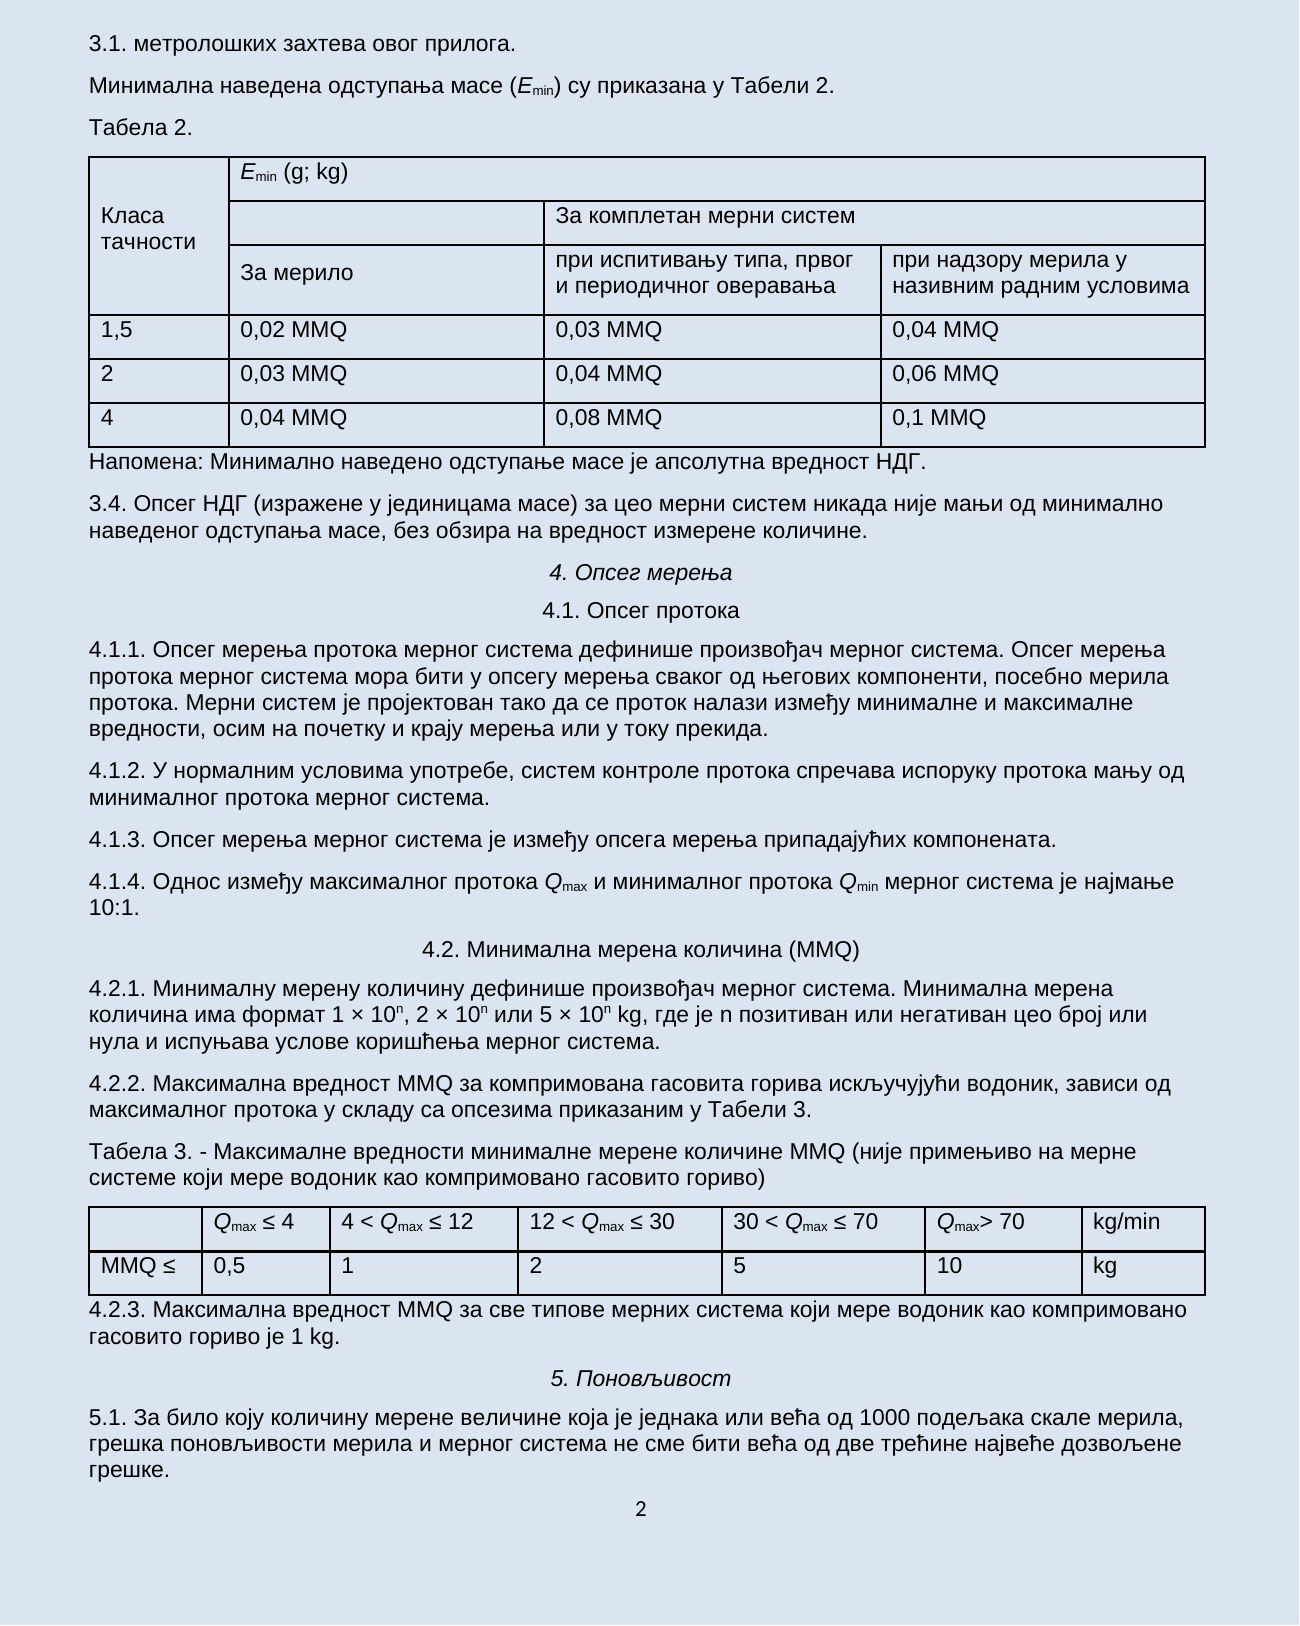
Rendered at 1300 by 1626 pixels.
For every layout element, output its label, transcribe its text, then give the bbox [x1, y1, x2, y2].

text 4.1.3. Опсег мерења мерног система је између опсега мерења припадајућих компонената. [89, 826, 1193, 852]
table_cell 0,5 [203, 1253, 329, 1294]
table_cell 2 [90, 360, 228, 402]
table_cell 2 [519, 1253, 721, 1294]
table_cell [230, 202, 543, 244]
table_header Qmax ≤ 4 [203, 1208, 329, 1250]
table_header 12 < Qmax ≤ 30 [519, 1208, 721, 1250]
table_cell 5 [723, 1253, 924, 1294]
table_cell kg [1083, 1253, 1204, 1294]
table_header Класа тачности [90, 158, 228, 314]
text Табела 3. - Максималне вредности минималне мерене количине MMQ (није примењиво на мерне системе који мере водоник као компримовано гасовито гориво) [89, 1138, 1193, 1191]
text 4.1.2. У нормалним условима употребе, систем контроле протока спречава испоруку протока мању од минималног протока мерног система. [89, 757, 1193, 810]
table_cell 0,04 MMQ [882, 316, 1204, 358]
table_cell 1,5 [90, 316, 228, 358]
table_cell 0,08 MMQ [545, 404, 880, 446]
table_cell 0,02 MMQ [230, 316, 543, 358]
text 4.2.3. Максимална вредност MMQ за све типове мерних система који мере водоник као компримовано гасовито гориво је 1 kg. [89, 1296, 1193, 1349]
table_header 4 < Qmax ≤ 12 [331, 1208, 517, 1250]
table_header Emin (g; kg) [230, 158, 1204, 199]
table_cell при надзору мерила у називним радним условима [882, 246, 1204, 314]
table_cell при испитивању типа, првог и периодичног оверавања [545, 246, 880, 314]
text 4. Опсег мерења [89, 559, 1193, 585]
text Напомена: Минимално наведено одступање масе је апсолутна вредност НДГ. [89, 448, 1193, 475]
table_cell 4 [90, 404, 228, 446]
text 4.1.1. Опсег мерења протока мерног система дефинише произвођач мерног система. Опсег мерења протока мерног система мора бити у опсегу мерења сваког од његових компоненти, посебно мерила протока. Мерни систем је пројектован тако да се проток налази између минималне и максималне вредности, осим на почетку и крају мерења или у току прекида. [89, 636, 1193, 742]
table_cell За мерило [230, 246, 543, 314]
text 4.2.1. Минималну мерену количину дефинише произвођач мерног система. Минимална мерена количина има формат 1 × 10n, 2 × 10n или 5 × 10n kg, где је n позитиван или негативан цео број или нула и испуњава услове коришћења мерног система. [89, 975, 1193, 1054]
text 5.1. За било коју количину мерене величине која је једнака или већа од 1000 подељака скале мерила, грешка поновљивости мерила и мерног система не сме бити већа од две трећине највеће дозвољене грешке. [89, 1404, 1193, 1483]
table_cell За комплетан мерни систем [545, 202, 1204, 244]
table_cell 10 [926, 1253, 1081, 1294]
table_cell 0,04 MMQ [230, 404, 543, 446]
table_header 30 < Qmax ≤ 70 [723, 1208, 924, 1250]
table_cell 0,03 MMQ [230, 360, 543, 402]
text 4.1. Опсег протока [89, 597, 1193, 624]
text 5. Поновљивост [89, 1365, 1193, 1391]
text 3.4. Опсег НДГ (изражене у јединицама масе) за цео мерни систем никада није мањи од минимално наведеног одступања масе, без обзира на вредност измерене количине. [89, 490, 1193, 543]
text 4.1.4. Однос између максималног протока Qmax и минималног протока Qmin мерног система је најмање 10:1. [89, 868, 1193, 920]
table_cell 0,06 MMQ [882, 360, 1204, 402]
table_cell 0,04 MMQ [545, 360, 880, 402]
text 4.2.2. Максимална вредност MMQ за компримована гасовита горива искључујући водоник, зависи од максималног протока у складу са опсезима приказаним у Табели 3. [89, 1069, 1193, 1122]
text Минимална наведена одступања масе (Emin) су приказана у Табели 2. [89, 72, 1193, 98]
table_cell 0,03 MMQ [545, 316, 880, 358]
table_cell MMQ ≤ [90, 1253, 201, 1294]
table_header [90, 1208, 201, 1250]
table_header Qmax> 70 [926, 1208, 1081, 1250]
table_cell 0,1 MMQ [882, 404, 1204, 446]
text Табела 2. [89, 113, 1193, 140]
text 4.2. Минимална мерена количина (ММQ) [89, 936, 1193, 962]
table_cell 1 [331, 1253, 517, 1294]
text 3.1. метролошких захтева овог прилога. [89, 29, 1193, 56]
table_header kg/min [1083, 1208, 1204, 1250]
